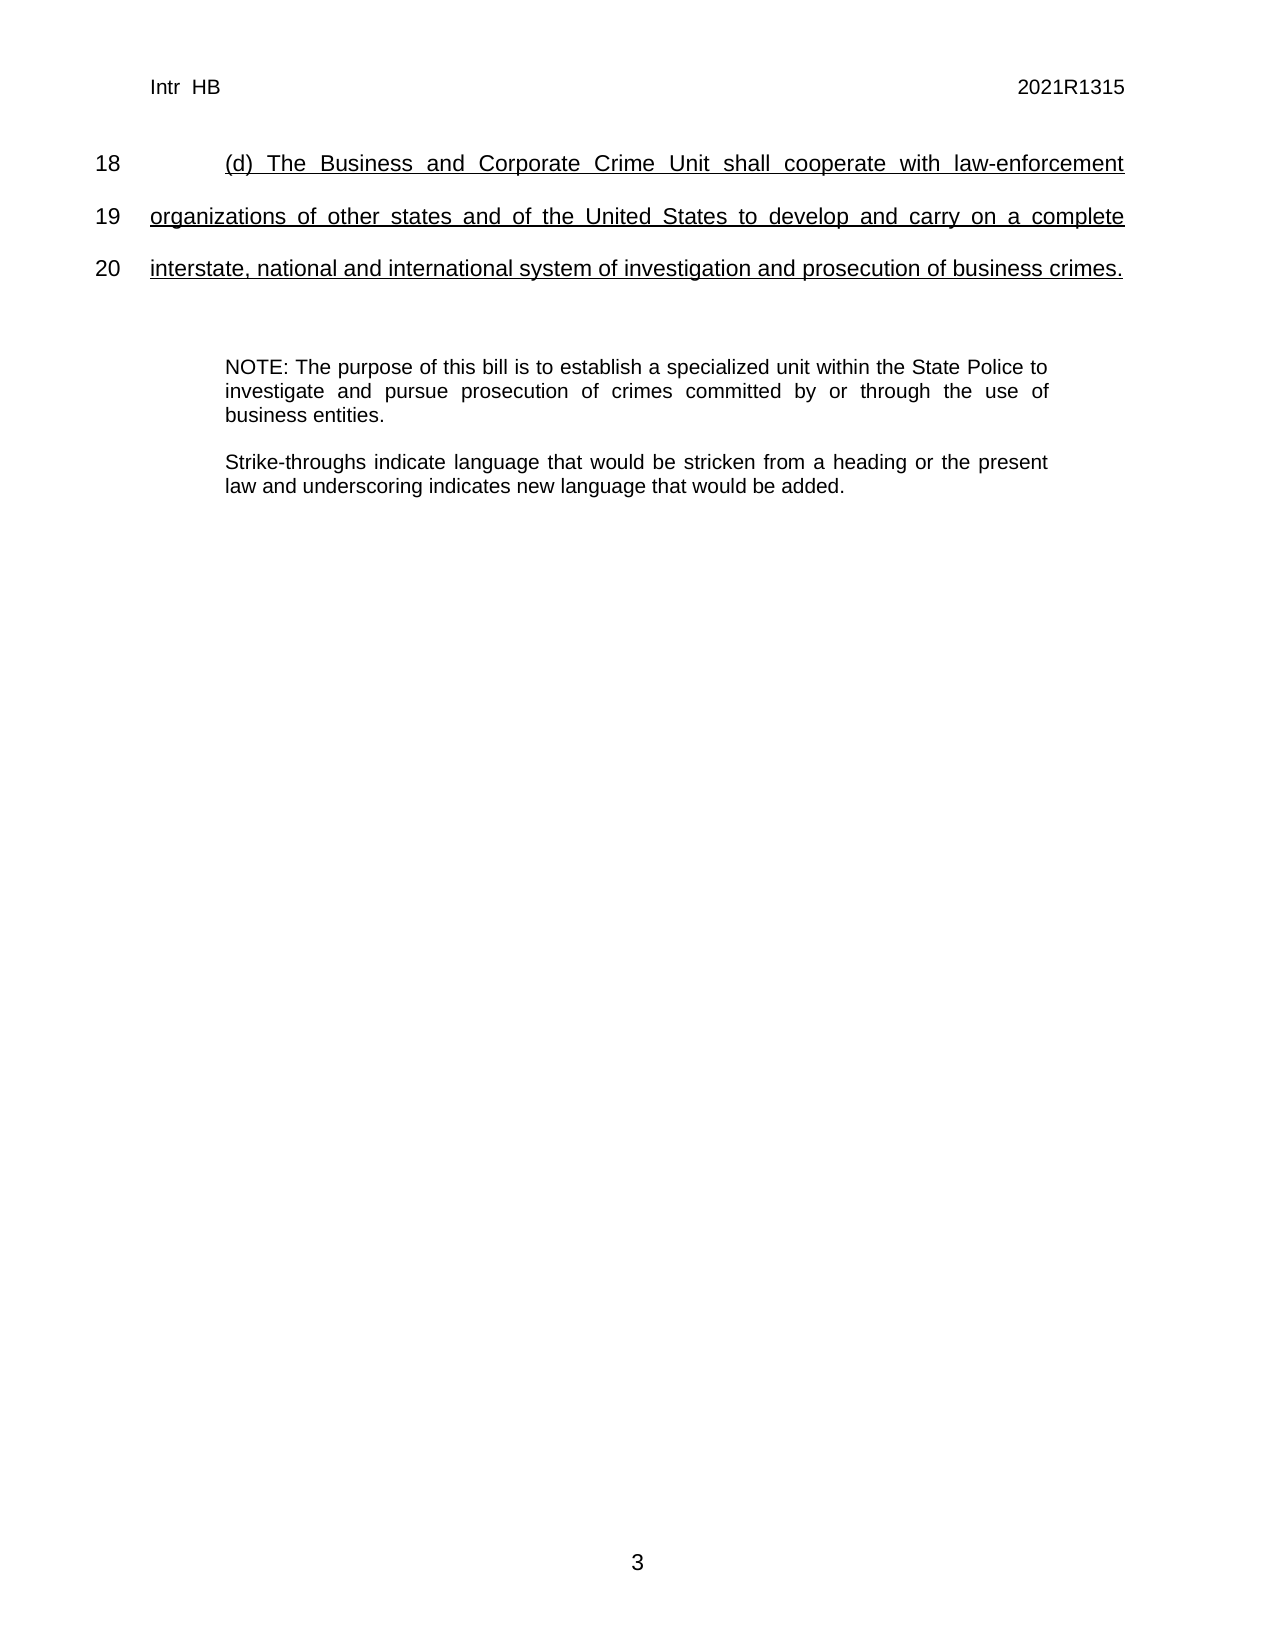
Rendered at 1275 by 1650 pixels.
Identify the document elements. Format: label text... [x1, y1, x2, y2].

text (d) The Business and Corporate Crime Unit shall cooperate with law-enforcement organizations of other states and of the United States to develop and carry on a complete interstate, national and international system of investigation and prosecution of business crimes. [150, 227, 1125, 282]
text Strike-throughs indicate language that would be stricken from a heading or the present law and underscoring indicates new language that would be added. [225, 450, 1050, 498]
text (d) The Business and Corporate Crime Unit shall cooperate with law-enforcement organizations of other states and of the United States to develop and carry on a complete interstate, national and international system of investigation and prosecution of business crimes. [150, 150, 1125, 225]
text NOTE: The purpose of this bill is to establish a specialized unit within the State Police to investigate and pursue prosecution of crimes committed by or through the use of business entities. [225, 355, 1050, 427]
